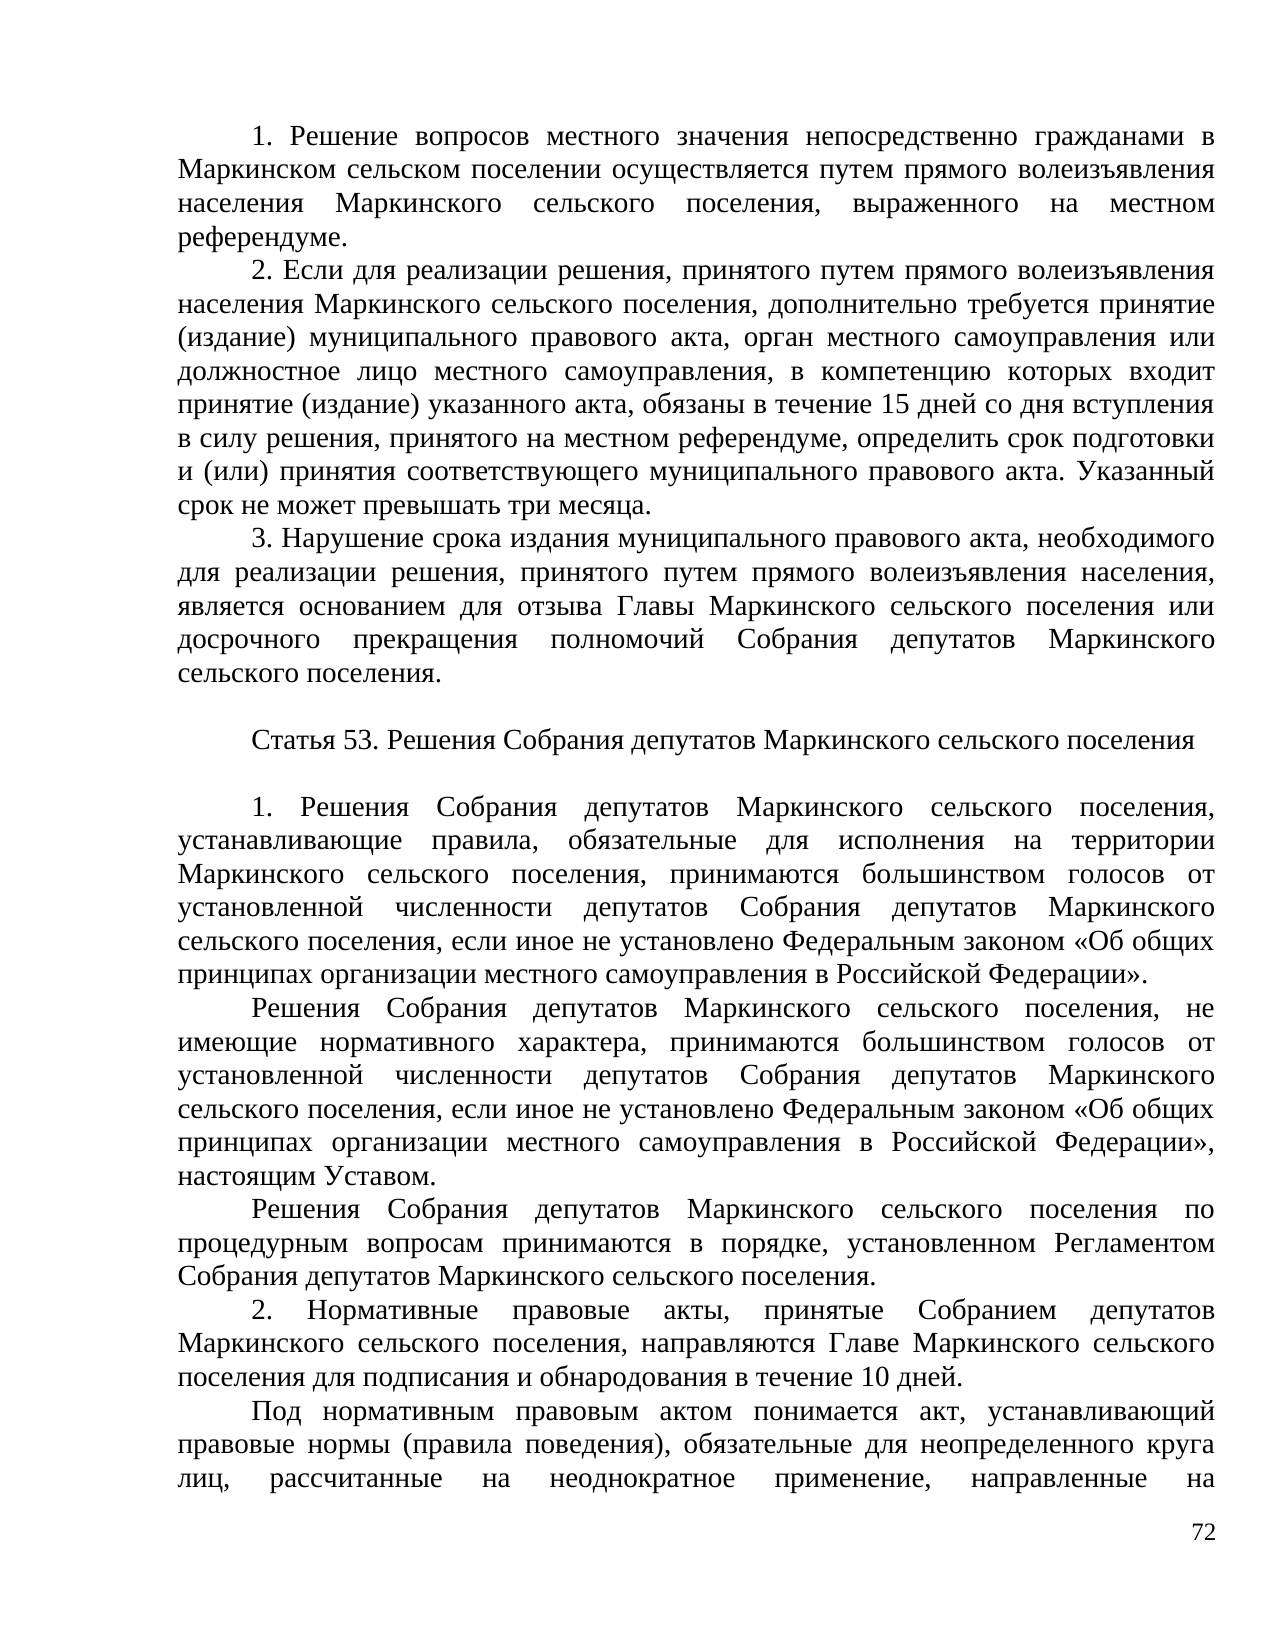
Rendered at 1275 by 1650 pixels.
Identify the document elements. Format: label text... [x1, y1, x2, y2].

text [177, 1393, 1216, 1493]
text 1. Решения Собрания депутатов Маркинского сельского поселения, устанавливающие правила, обязательные для исполнения на территории Маркинского сельского поселения, принимаются большинством голосов от установленной численности депутатов Собрания депутатов Маркинского сельского поселения, если иное не установлено Федеральным законом «Об общих принципах организации местного самоуправления в Российской Федерации». [177, 789, 1216, 990]
text 2. Нормативные правовые акты, принятые Собранием депутатов Маркинского сельского поселения, направляются Главе Маркинского сельского поселения для подписания и обнародования в течение 10 дней. [177, 1292, 1216, 1393]
text Статья 53. Решения Собрания депутатов Маркинского сельского поселения [177, 722, 1216, 755]
text 2. Если для реализации решения, принятого путем прямого волеизъявления населения Маркинского сельского поселения, дополнительно требуется принятие (издание) муниципального правового акта, орган местного самоуправления или должностное лицо местного самоуправления, в компетенцию которых входит принятие (издание) указанного акта, обязаны в течение 15 дней со дня вступления в силу решения, принятого на местном референдуме, определить срок подготовки и (или) принятия соответствующего муниципального правового акта. Указанный срок не может превышать три месяца. [177, 252, 1216, 521]
text Решения Собрания депутатов Маркинского сельского поселения, не имеющие нормативного характера, принимаются большинством голосов от установленной численности депутатов Собрания депутатов Маркинского сельского поселения, если иное не установлено Федеральным законом «Об общих принципах организации местного самоуправления в Российской Федерации», настоящим Уставом. [177, 990, 1216, 1191]
text 3. Нарушение срока издания муниципального правового акта, необходимого для реализации решения, принятого путем прямого волеизъявления населения, является основанием для отзыва Главы Маркинского сельского поселения или досрочного прекращения полномочий Собрания депутатов Маркинского сельского поселения. [177, 521, 1216, 688]
text Решения Собрания депутатов Маркинского сельского поселения по процедурным вопросам принимаются в порядке, установленном Регламентом Собрания депутатов Маркинского сельского поселения. [177, 1191, 1216, 1292]
text 1. Решение вопросов местного значения непосредственно гражданами в Маркинском сельском поселении осуществляется путем прямого волеизъявления населения Маркинского сельского поселения, выраженного на местном референдуме. [177, 118, 1216, 252]
